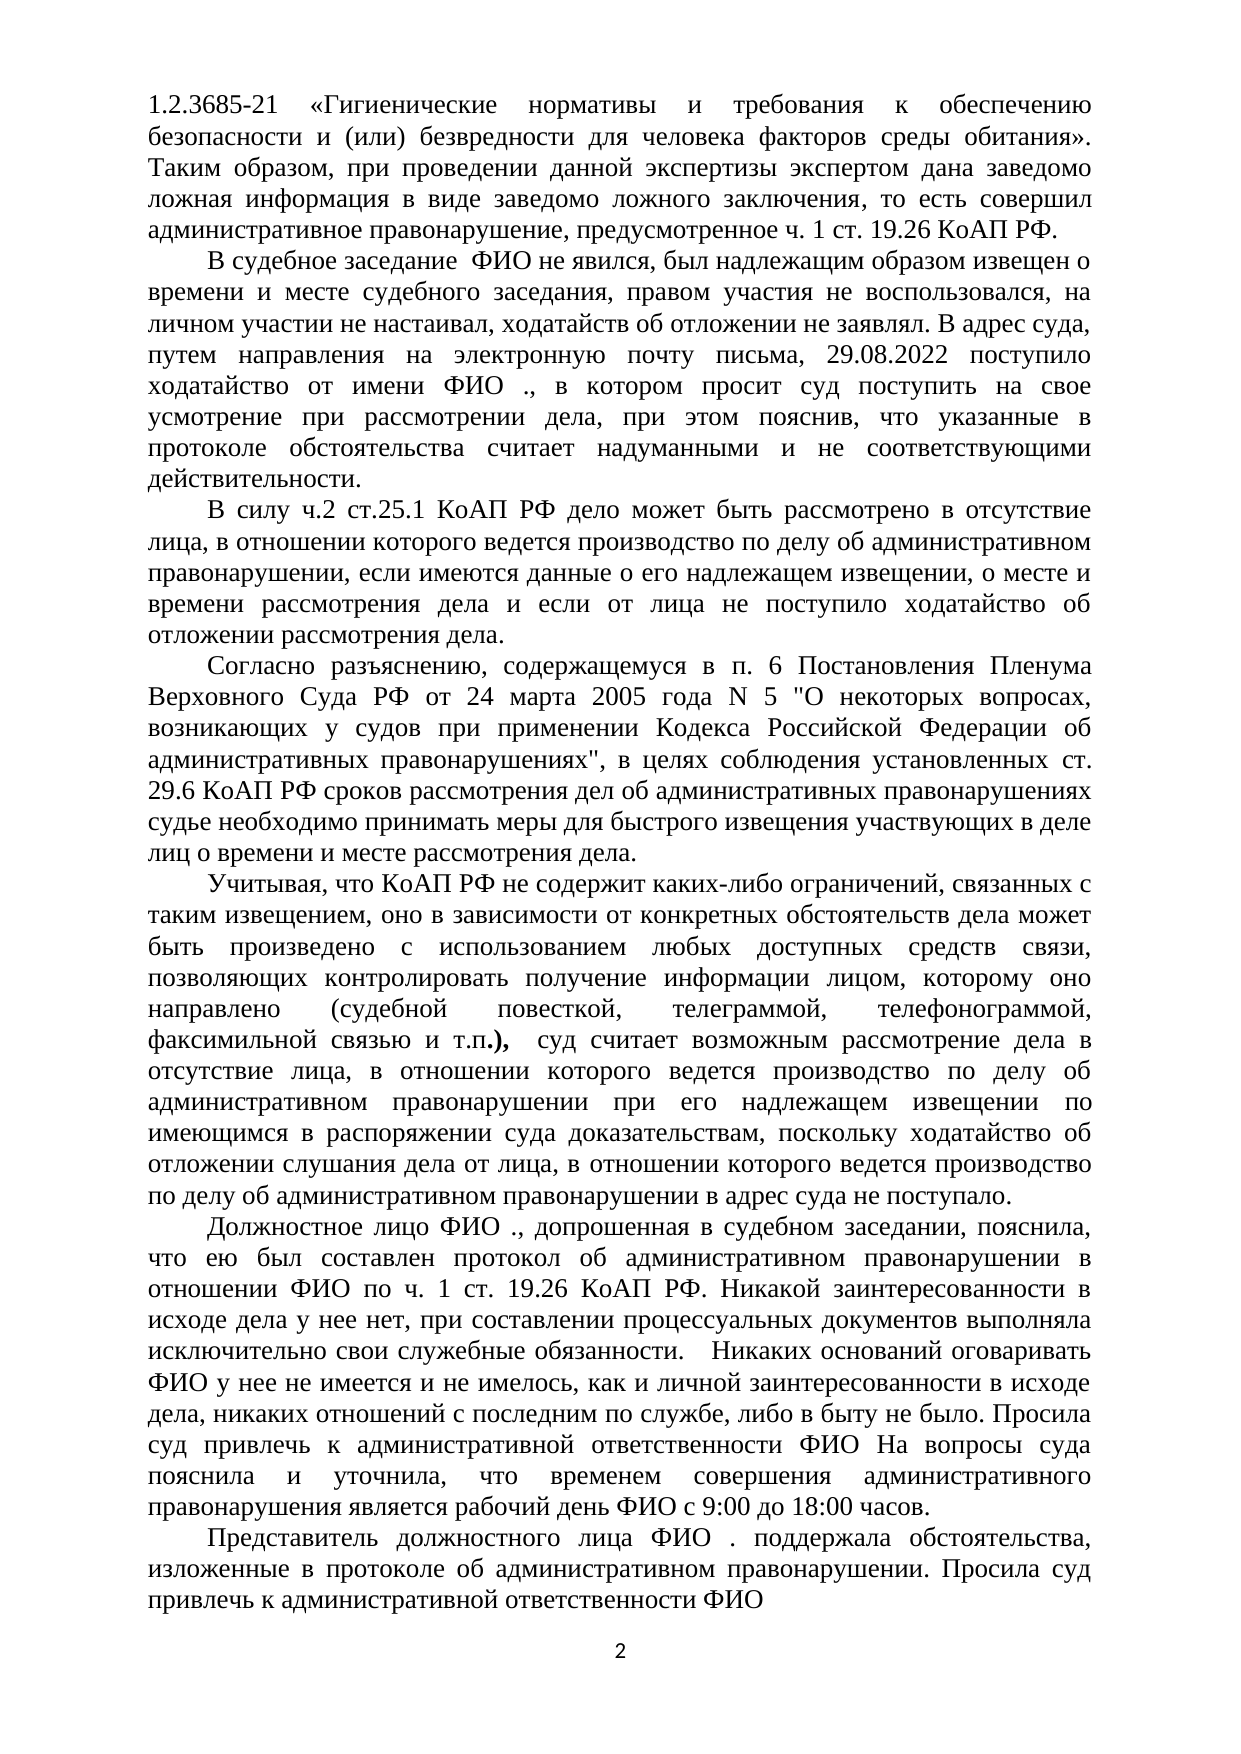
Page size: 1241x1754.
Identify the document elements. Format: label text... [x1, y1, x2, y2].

text Должностное лицо ФИО ., допрошенная в судебном заседании, пояснила, что ею был составлен протокол об административном правонарушении в отношении ФИО по ч. 1 ст. 19.26 КоАП РФ. Никакой заинтересованности в исходе дела у нее нет, при составлении процессуальных документов выполняла исключительно свои служебные обязанности. Никаких оснований оговаривать ФИО у нее не имеется и не имелось, как и личной заинтересованности в исходе дела, никаких отношений с последним по службе, либо в быту не было. Просила суд привлечь к административной ответственности ФИО На вопросы суда пояснила и уточнила, что временем совершения административного правонарушения является рабочий день ФИО с 9:00 до 18:00 часов. [148, 1210, 1092, 1521]
text В силу ч.2 ст.25.1 КоАП РФ дело может быть рассмотрено в отсутствие лица, в отношении которого ведется производство по делу об административном правонарушении, если имеются данные о его надлежащем извещении, о месте и времени рассмотрения дела и если от лица не поступило ходатайство об отложении рассмотрения дела. [148, 493, 1092, 649]
text Согласно разъяснению, содержащемуся в п. 6 Постановления Пленума Верховного Суда РФ от 24 марта 2005 года N 5 "О некоторых вопросах, возникающих у судов при применении Кодекса Российской Федерации об административных правонарушениях", в целях соблюдения установленных ст. 29.6 КоАП РФ сроков рассмотрения дел об административных правонарушениях судье необходимо принимать меры для быстрого извещения участвующих в деле лиц о времени и месте рассмотрения дела. [148, 649, 1092, 867]
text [148, 89, 1092, 182]
text Учитывая, что КоАП РФ не содержит каких-либо ограничений, связанных с таким извещением, оно в зависимости от конкретных обстоятельств дела может быть произведено с использованием любых доступных средств связи, позволяющих контролировать получение информации лицом, которому оно направлено (судебной повесткой, телеграммой, телефонограммой, факсимильной связью и т.п.), суд считает возможным рассмотрение дела в отсутствие лица, в отношении которого ведется производство по делу об административном правонарушении при его надлежащем извещении по имеющимся в распоряжении суда доказательствам, поскольку ходатайство об отложении слушания дела от лица, в отношении которого ведется производство по делу об административном правонарушении в адрес суда не поступало. [148, 867, 1092, 1210]
text В судебное заседание ФИО не явился, был надлежащим образом извещен о времени и месте судебного заседания, правом участия не воспользовался, на личном участии не настаивал, ходатайств об отложении не заявлял. В адрес суда, путем направления на электронную почту письма, 29.08.2022 поступило ходатайство от имени ФИО ., в котором просит суд поступить на свое усмотрение при рассмотрении дела, при этом пояснив, что указанные в протоколе обстоятельства считает надуманными и не соответствующими действительности. [148, 244, 1092, 493]
text Представитель должностного лица ФИО . поддержала обстоятельства, изложенные в протоколе об административном правонарушении. Просила суд привлечь к административной ответственности ФИО [148, 1521, 1092, 1615]
